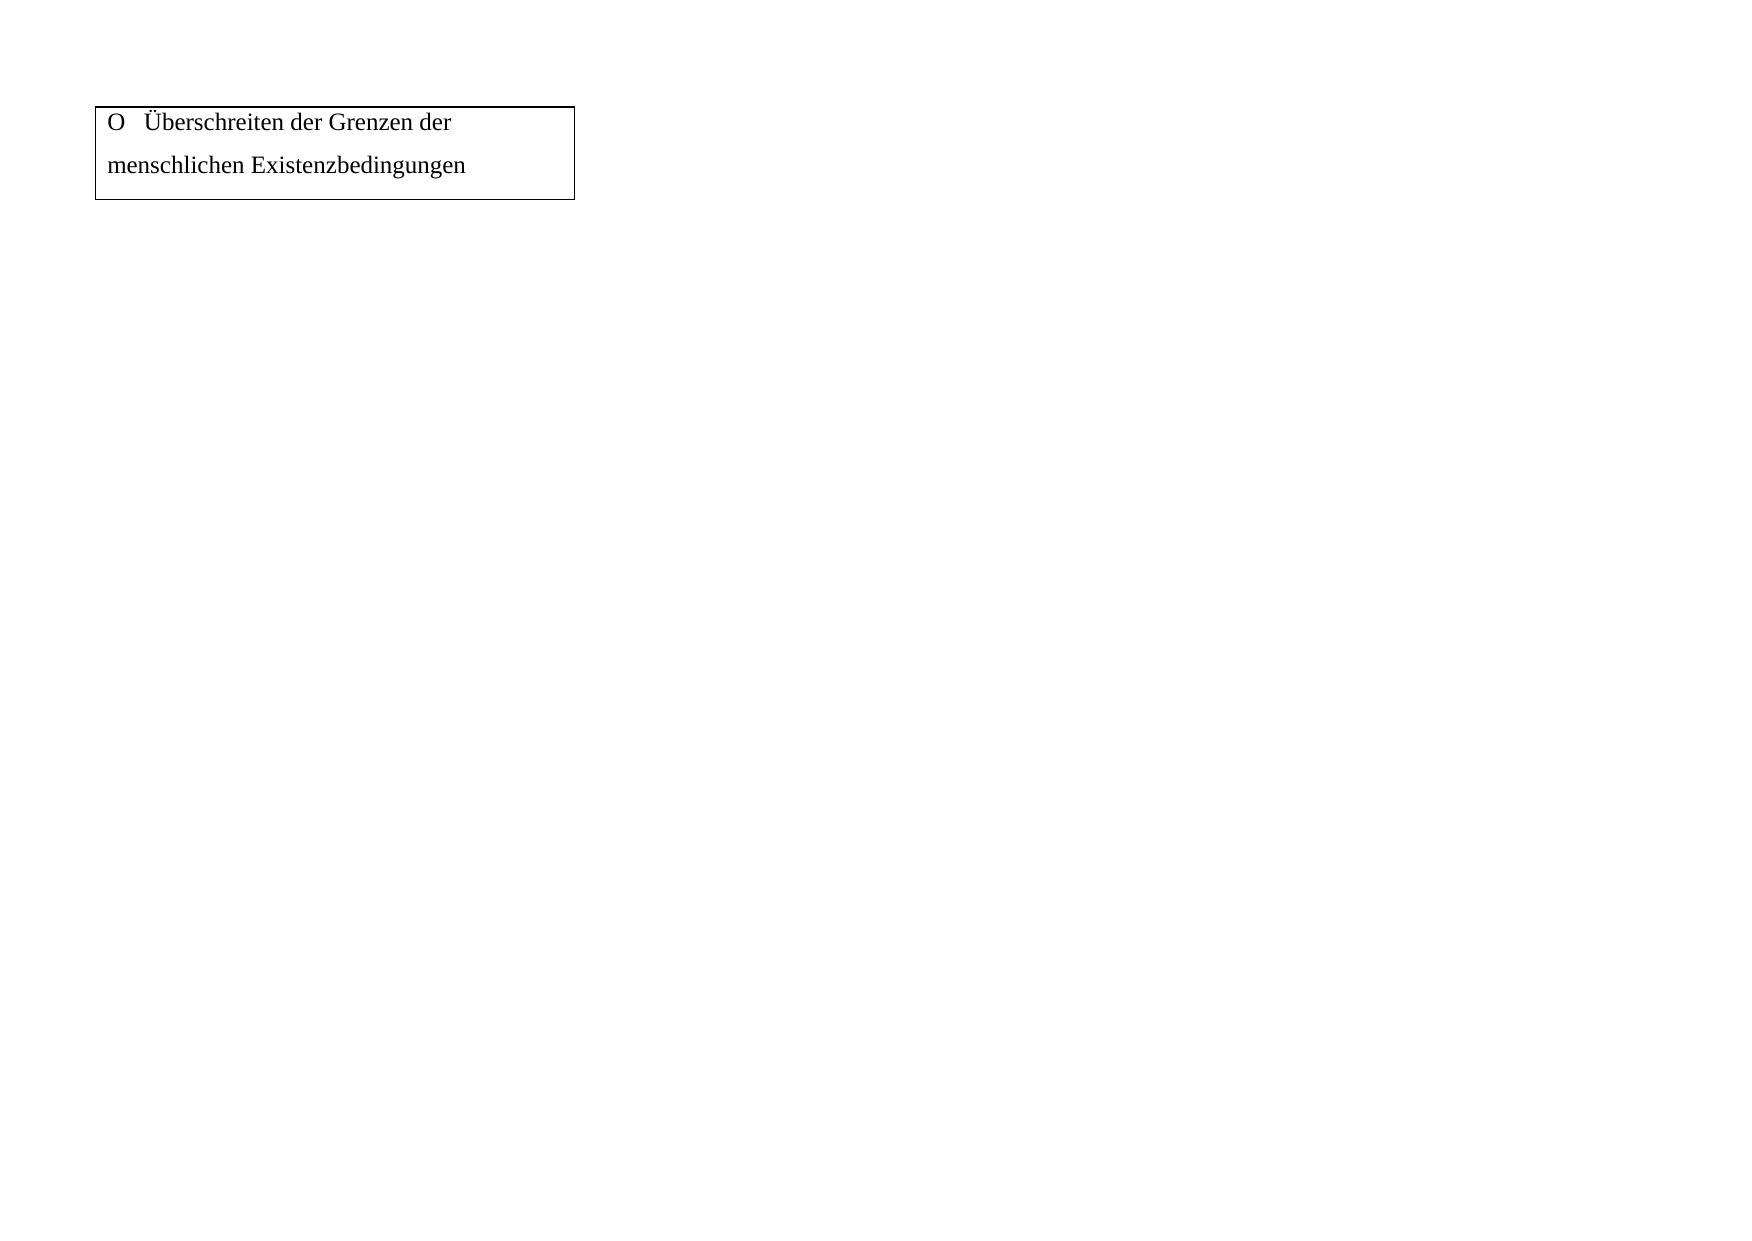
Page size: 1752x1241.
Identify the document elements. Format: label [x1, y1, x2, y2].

table_cell [96, 108, 574, 198]
